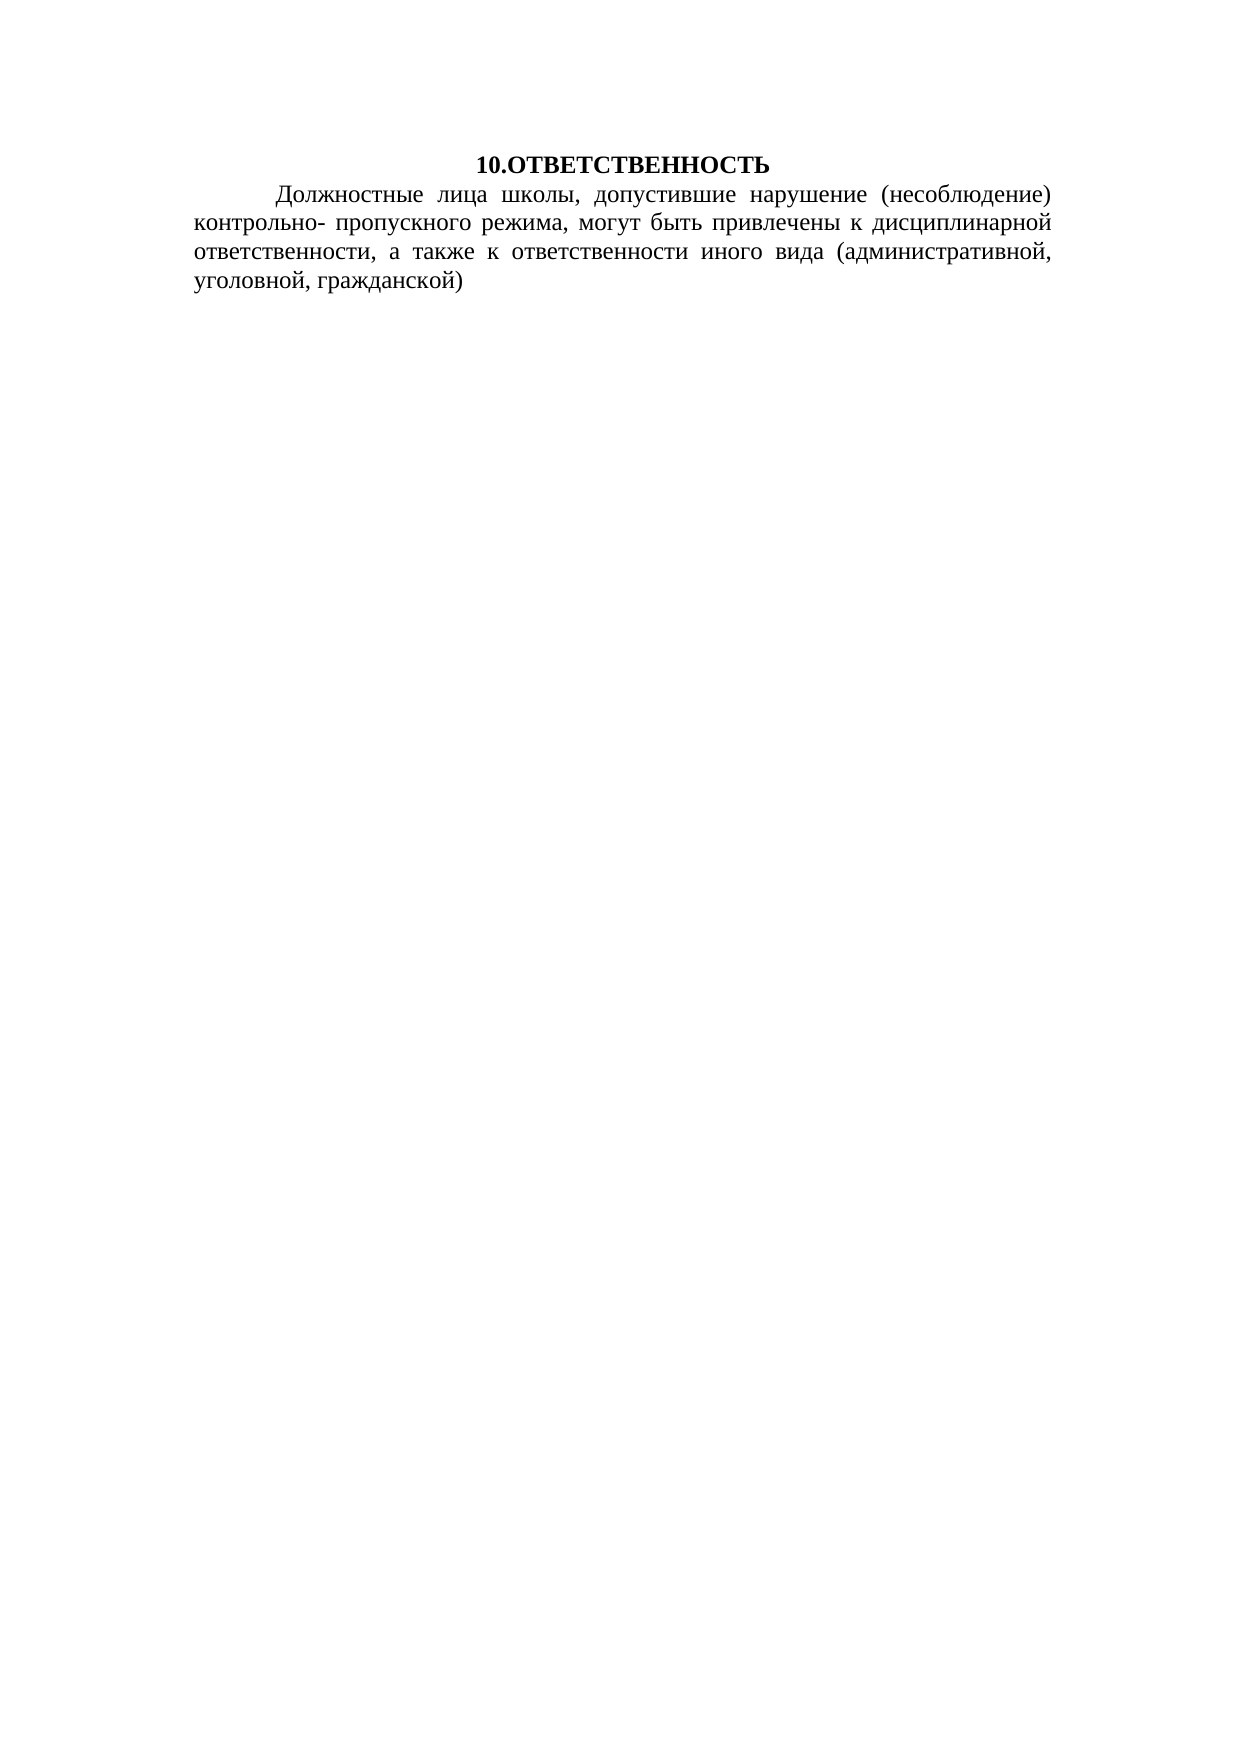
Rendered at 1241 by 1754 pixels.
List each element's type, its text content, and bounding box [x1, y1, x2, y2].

text Должностные лица школы, допустившие нарушение (несоблюдение) контрольно- пропускного режима, могут быть привлечены к дисциплинарной ответственности, а также к ответственности иного вида (административной, уголовной, гражданской) [193, 179, 1053, 294]
text 10.ОТВЕТСТВЕННОСТЬ [193, 150, 1053, 179]
